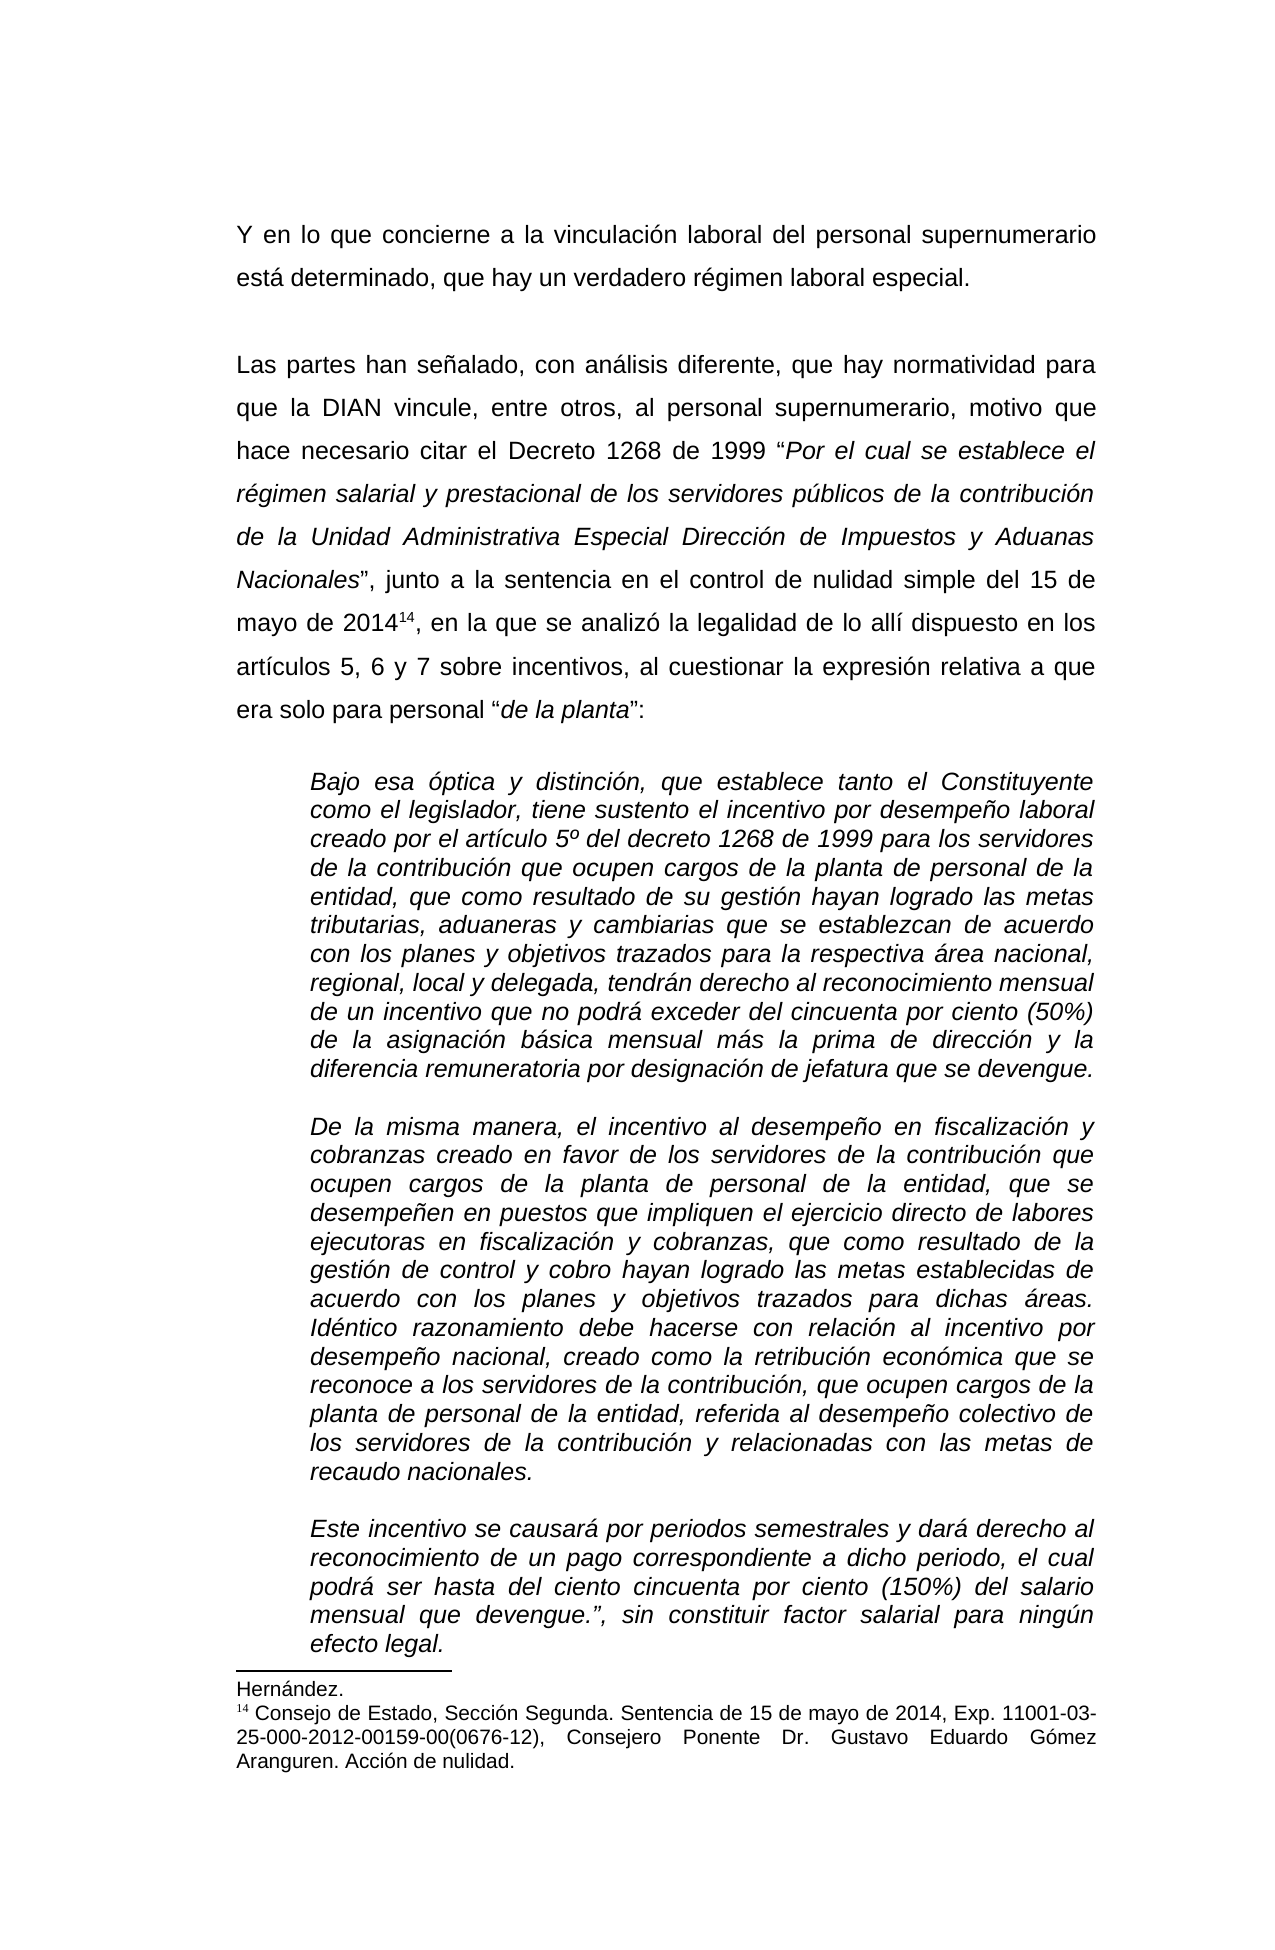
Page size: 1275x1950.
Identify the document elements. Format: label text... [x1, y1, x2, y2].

text Bajo esa óptica y distinción, que establece tanto el Constituyente como el legislador, tiene sustento el incentivo por desempeño laboral creado por el artículo 5º del decreto 1268 de 1999 para los servidores de la contribución que ocupen cargos de la planta de personal de la entidad, que como resultado de su gestión hayan logrado las metas tributarias, aduaneras y cambiarias que se establezcan de acuerdo con los planes y objetivos trazados para la respectiva área nacional, regional, local y delegada, tendrán derecho al reconocimiento mensual de un incentivo que no podrá exceder del cincuenta por ciento (50%) de la asignación básica mensual más la prima de dirección y la diferencia remuneratoria por designación de jefatura que se devengue. [310, 767, 1098, 1083]
text Este incentivo se causará por periodos semestrales y dará derecho al reconocimiento de un pago correspondiente a dicho periodo, el cual podrá ser hasta del ciento cincuenta por ciento (150%) del salario mensual que devengue.”, sin constituir factor salarial para ningún efecto legal. [310, 1514, 1098, 1658]
text Y en lo que concierne a la vinculación laboral del personal supernumerario está determinado, que hay un verdadero régimen laboral especial. [236, 220, 1098, 292]
text Las partes han señalado, con análisis diferente, que hay normatividad para que la DIAN vincule, entre otros, al personal supernumerario, motivo que hace necesario citar el Decreto 1268 de 1999 “Por el cual se establece el régimen salarial y prestacional de los servidores públicos de la contribución de la Unidad Administrativa Especial Dirección de Impuestos y Aduanas Nacionales”, junto a la sentencia en el control de nulidad simple del 15 de mayo de 2014, en la que se analizó la legalidad de lo allí dispuesto en los artículos 5, 6 y 7 sobre incentivos, al cuestionar la expresión relativa a que era solo para personal “de la planta”: [236, 350, 1098, 723]
text De la misma manera, el incentivo al desempeño en fiscalización y cobranzas creado en favor de los servidores de la contribución que ocupen cargos de la planta de personal de la entidad, que se desempeñen en puestos que impliquen el ejercicio directo de labores ejecutoras en fiscalización y cobranzas, que como resultado de la gestión de control y cobro hayan logrado las metas establecidas de acuerdo con los planes y objetivos trazados para dichas áreas. Idéntico razonamiento debe hacerse con relación al incentivo por desempeño nacional, creado como la retribución económica que se reconoce a los servidores de la contribución, que ocupen cargos de la planta de personal de la entidad, referida al desempeño colectivo de los servidores de la contribución y relacionadas con las metas de recaudo nacionales. [310, 1112, 1098, 1485]
